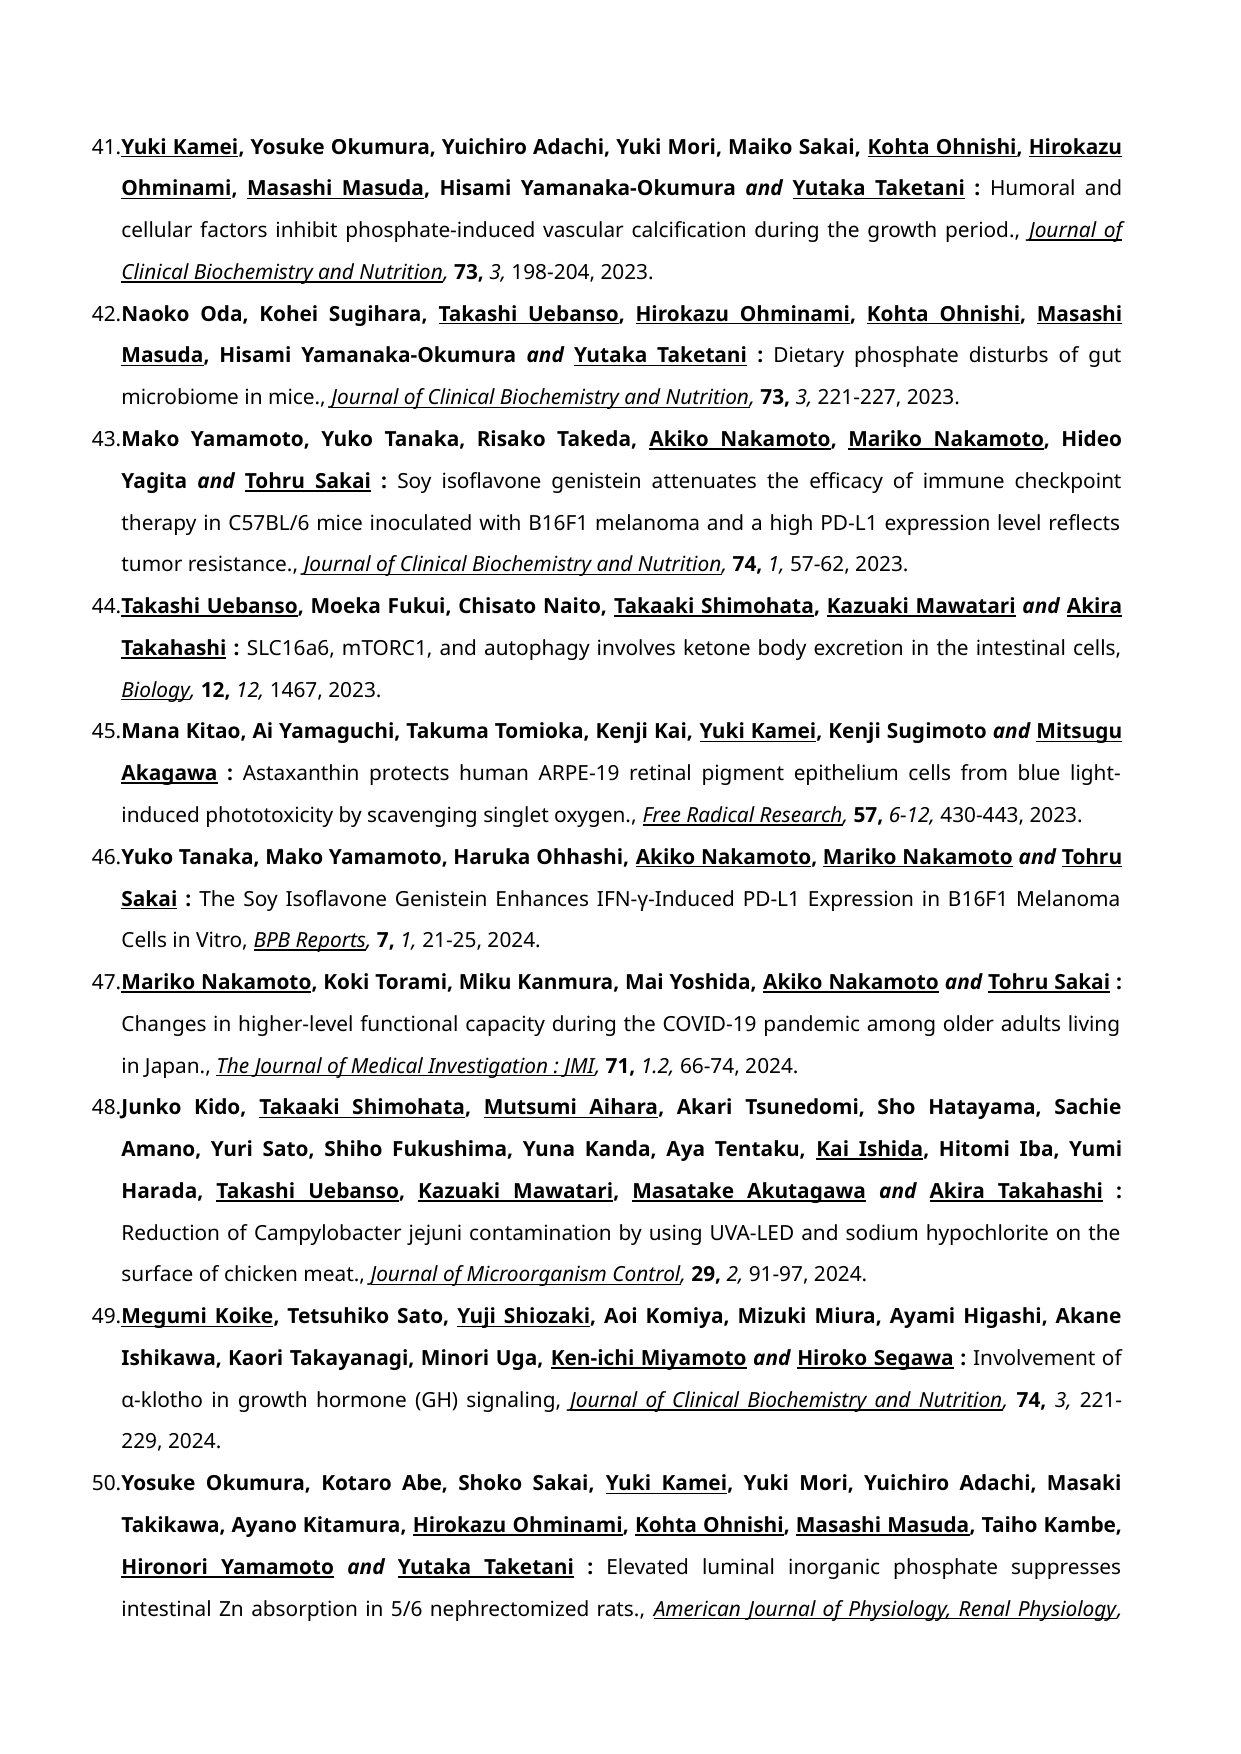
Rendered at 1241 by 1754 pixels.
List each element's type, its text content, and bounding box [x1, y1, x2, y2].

list Mariko Nakamoto, Koki Torami, Miku Kanmura, Mai Yoshida, Akiko Nakamoto and Tohru Sakai : Changes in higher-level functional capacity during the COVID-19 pandemic among older adults living in Japan., The Journal of Medical Investigation : JMI, 71, 1.2, 66-74, 2024. [92, 961, 1122, 1086]
list Mako Yamamoto, Yuko Tanaka, Risako Takeda, Akiko Nakamoto, Mariko Nakamoto, Hideo Yagita and Tohru Sakai : Soy isoflavone genistein attenuates the efficacy of immune checkpoint therapy in C57BL/6 mice inoculated with B16F1 melanoma and a high PD-L1 expression level reflects tumor resistance., Journal of Clinical Biochemistry and Nutrition, 74, 1, 57-62, 2023. [92, 417, 1122, 584]
list Naoko Oda, Kohei Sugihara, Takashi Uebanso, Hirokazu Ohminami, Kohta Ohnishi, Masashi Masuda, Hisami Yamanaka-Okumura and Yutaka Taketani : Dietary phosphate disturbs of gut microbiome in mice., Journal of Clinical Biochemistry and Nutrition, 73, 3, 221-227, 2023. [92, 292, 1122, 417]
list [92, 1462, 1122, 1629]
list Junko Kido, Takaaki Shimohata, Mutsumi Aihara, Akari Tsunedomi, Sho Hatayama, Sachie Amano, Yuri Sato, Shiho Fukushima, Yuna Kanda, Aya Tentaku, Kai Ishida, Hitomi Iba, Yumi Harada, Takashi Uebanso, Kazuaki Mawatari, Masatake Akutagawa and Akira Takahashi : Reduction of Campylobacter jejuni contamination by using UVA-LED and sodium hypochlorite on the surface of chicken meat., Journal of Microorganism Control, 29, 2, 91-97, 2024. [92, 1086, 1122, 1295]
list Megumi Koike, Tetsuhiko Sato, Yuji Shiozaki, Aoi Komiya, Mizuki Miura, Ayami Higashi, Akane Ishikawa, Kaori Takayanagi, Minori Uga, Ken-ichi Miyamoto and Hiroko Segawa : Involvement of α-klotho in growth hormone (GH) signaling, Journal of Clinical Biochemistry and Nutrition, 74, 3, 221-229, 2024. [92, 1295, 1122, 1462]
list Yuki Kamei, Yosuke Okumura, Yuichiro Adachi, Yuki Mori, Maiko Sakai, Kohta Ohnishi, Hirokazu Ohminami, Masashi Masuda, Hisami Yamanaka-Okumura and Yutaka Taketani : Humoral and cellular factors inhibit phosphate-induced vascular calcification during the growth period., Journal of Clinical Biochemistry and Nutrition, 73, 3, 198-204, 2023. [92, 125, 1122, 292]
list Mana Kitao, Ai Yamaguchi, Takuma Tomioka, Kenji Kai, Yuki Kamei, Kenji Sugimoto and Mitsugu Akagawa : Astaxanthin protects human ARPE-19 retinal pigment epithelium cells from blue light-induced phototoxicity by scavenging singlet oxygen., Free Radical Research, 57, 6-12, 430-443, 2023. [92, 710, 1122, 835]
list Yuko Tanaka, Mako Yamamoto, Haruka Ohhashi, Akiko Nakamoto, Mariko Nakamoto and Tohru Sakai : The Soy Isoflavone Genistein Enhances IFN-γ-Induced PD-L1 Expression in B16F1 Melanoma Cells in Vitro, BPB Reports, 7, 1, 21-25, 2024. [92, 835, 1122, 961]
list Takashi Uebanso, Moeka Fukui, Chisato Naito, Takaaki Shimohata, Kazuaki Mawatari and Akira Takahashi : SLC16a6, mTORC1, and autophagy involves ketone body excretion in the intestinal cells, Biology, 12, 12, 1467, 2023. [92, 584, 1122, 710]
